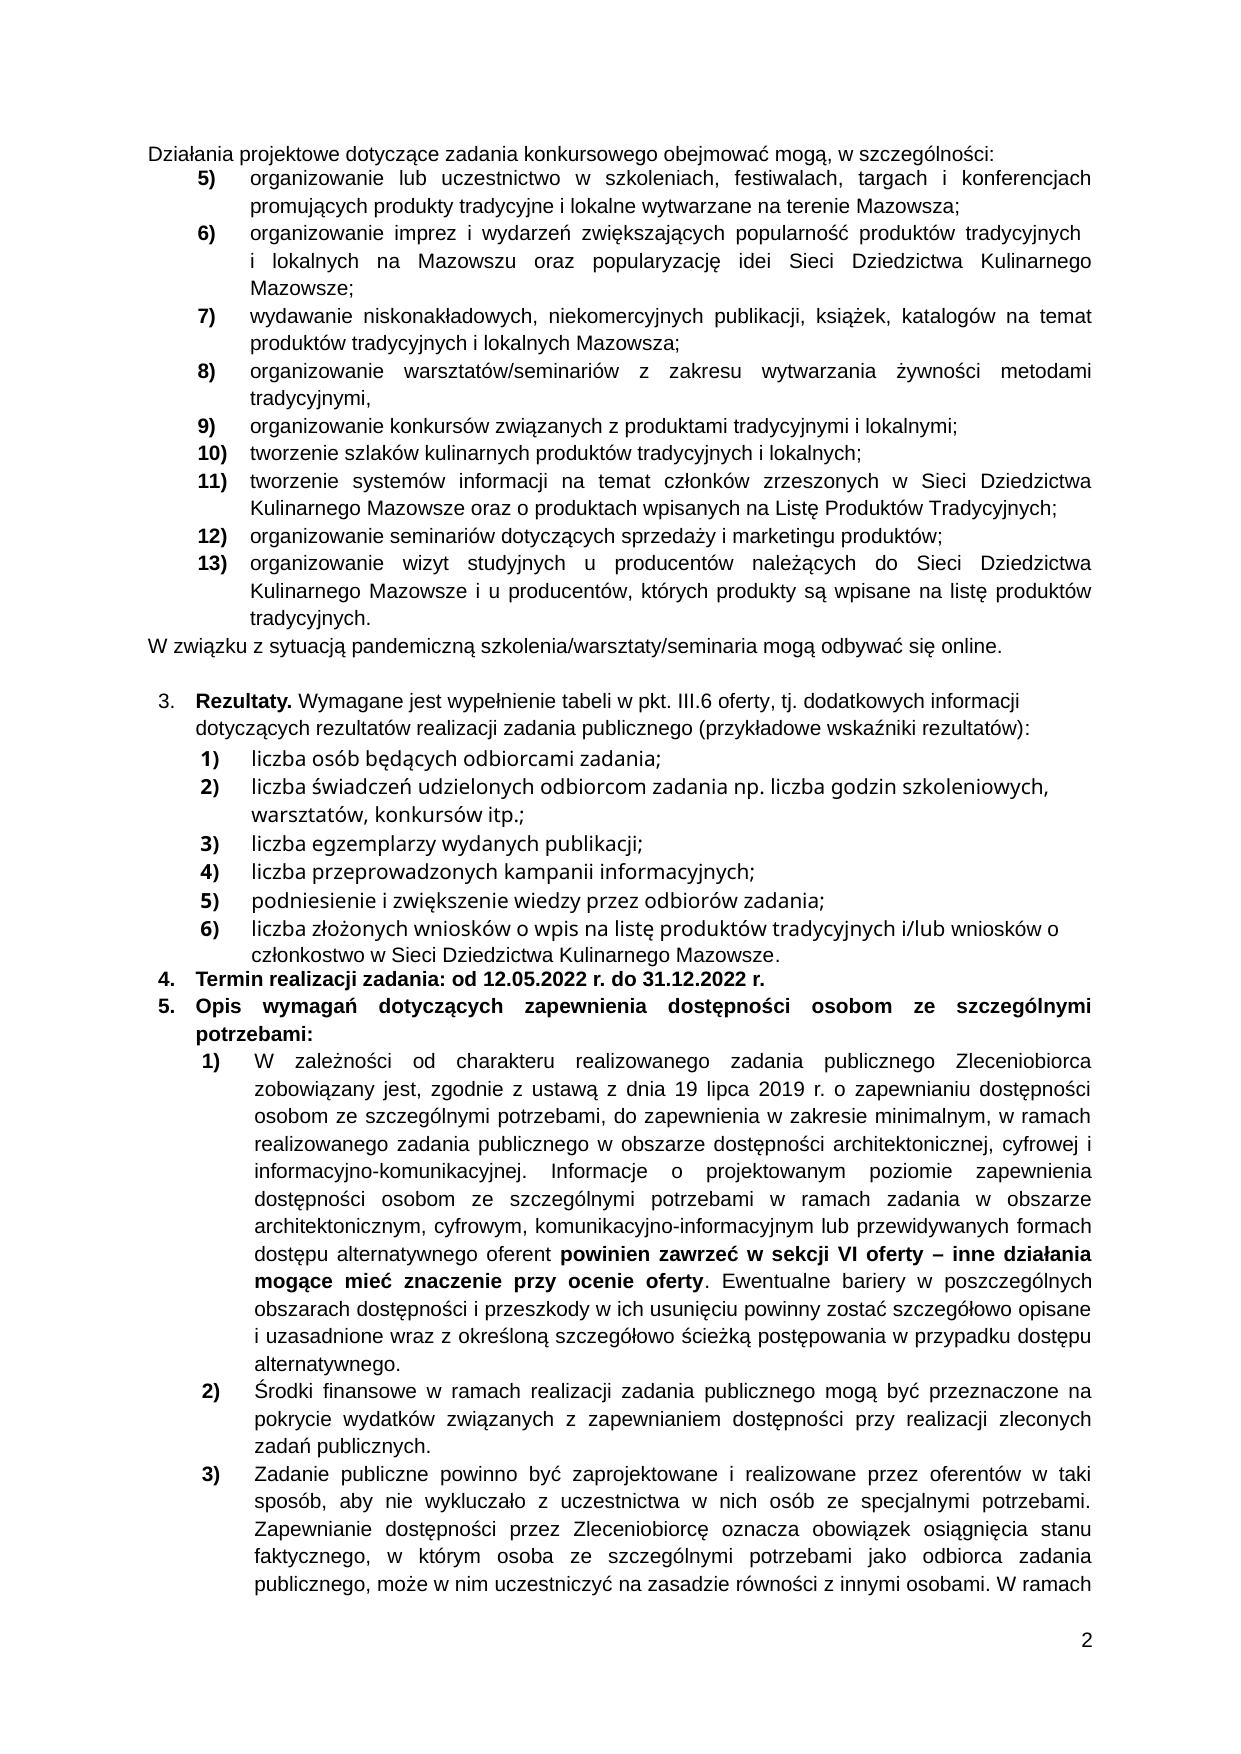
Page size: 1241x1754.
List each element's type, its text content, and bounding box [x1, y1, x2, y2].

list organizowanie wizyt studyjnych u producentów należących do Sieci Dziedzictwa Kulinarnego Mazowsze i u producentów, których produkty są wpisane na listę produktów tradycyjnych. [197, 551, 1092, 630]
list tworzenie szlaków kulinarnych produktów tradycyjnych i lokalnych; [197, 441, 1092, 465]
list liczba przeprowadzonych kampanii informacyjnych; [200, 857, 1092, 886]
list liczba świadczeń udzielonych odbiorcom zadania np. liczba godzin szkoleniowych, warsztatów, konkursów itp.; [200, 772, 1092, 829]
list Rezultaty. Wymagane jest wypełnienie tabeli w pkt. III.6 oferty, tj. dodatkowych informacji dotyczących rezultatów realizacji zadania publicznego (przykładowe wskaźniki rezultatów): [158, 689, 1092, 740]
list W zależności od charakteru realizowanego zadania publicznego Zleceniobiorca zobowiązany jest, zgodnie z ustawą z dnia 19 lipca 2019 r. o zapewnianiu dostępności osobom ze szczególnymi potrzebami, do zapewnienia w zakresie minimalnym, w ramach realizowanego zadania publicznego w obszarze dostępności architektonicznej, cyfrowej i informacyjno-komunikacyjnej. Informacje o projektowanym poziomie zapewnienia dostępności osobom ze szczególnymi potrzebami w ramach zadania w obszarze architektonicznym, cyfrowym, komunikacyjno-informacyjnym lub przewidywanych formach dostępu alternatywnego oferent powinien zawrzeć w sekcji VI oferty – inne działania mogące mieć znaczenie przy ocenie oferty. Ewentualne bariery w poszczególnych obszarach dostępności i przeszkody w ich usunięciu powinny zostać szczegółowo opisane i uzasadnione wraz z określoną szczegółowo ścieżką postępowania w przypadku dostępu alternatywnego. [202, 1049, 1092, 1376]
list Opis wymagań dotyczących zapewnienia dostępności osobom ze szczególnymi potrzebami: [158, 994, 1092, 1046]
list organizowanie warsztatów/seminariów z zakresu wytwarzania żywności metodami tradycyjnymi, [197, 359, 1092, 410]
text Działania projektowe dotyczące zadania konkursowego obejmować mogą, w szczególności: [148, 142, 1092, 166]
list organizowanie konkursów związanych z produktami tradycyjnymi i lokalnymi; [197, 414, 1092, 438]
list tworzenie systemów informacji na temat członków zrzeszonych w Sieci Dziedzictwa Kulinarnego Mazowsze oraz o produktach wpisanych na Listę Produktów Tradycyjnych; [197, 469, 1092, 520]
list Środki finansowe w ramach realizacji zadania publicznego mogą być przeznaczone na pokrycie wydatków związanych z zapewnianiem dostępności przy realizacji zleconych zadań publicznych. [202, 1379, 1092, 1458]
list Termin realizacji zadania: od 12.05.2022 r. do 31.12.2022 r. [158, 967, 1092, 991]
list organizowanie lub uczestnictwo w szkoleniach, festiwalach, targach i konferencjach promujących produkty tradycyjne i lokalne wytwarzane na terenie Mazowsza; [197, 166, 1092, 218]
list wydawanie niskonakładowych, niekomercyjnych publikacji, książek, katalogów na temat produktów tradycyjnych i lokalnych Mazowsza; [197, 304, 1092, 355]
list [202, 1462, 1092, 1596]
list liczba osób będących odbiorcami zadania; [200, 744, 1092, 772]
list organizowanie seminariów dotyczących sprzedaży i marketingu produktów; [197, 524, 1092, 548]
list organizowanie imprez i wydarzeń zwiększających popularność produktów tradycyjnych i lokalnych na Mazowszu oraz popularyzację idei Sieci Dziedzictwa Kulinarnego Mazowsze; [197, 221, 1092, 300]
list liczba egzemplarzy wydanych publikacji; [200, 829, 1092, 857]
list podniesienie i zwiększenie wiedzy przez odbiorów zadania; [200, 886, 1092, 914]
list liczba złożonych wniosków o wpis na listę produktów tradycyjnych i/lub wniosków o członkostwo w Sieci Dziedzictwa Kulinarnego Mazowsze. [200, 914, 1092, 967]
text W związku z sytuacją pandemiczną szkolenia/warsztaty/seminaria mogą odbywać się online. [148, 634, 1092, 658]
